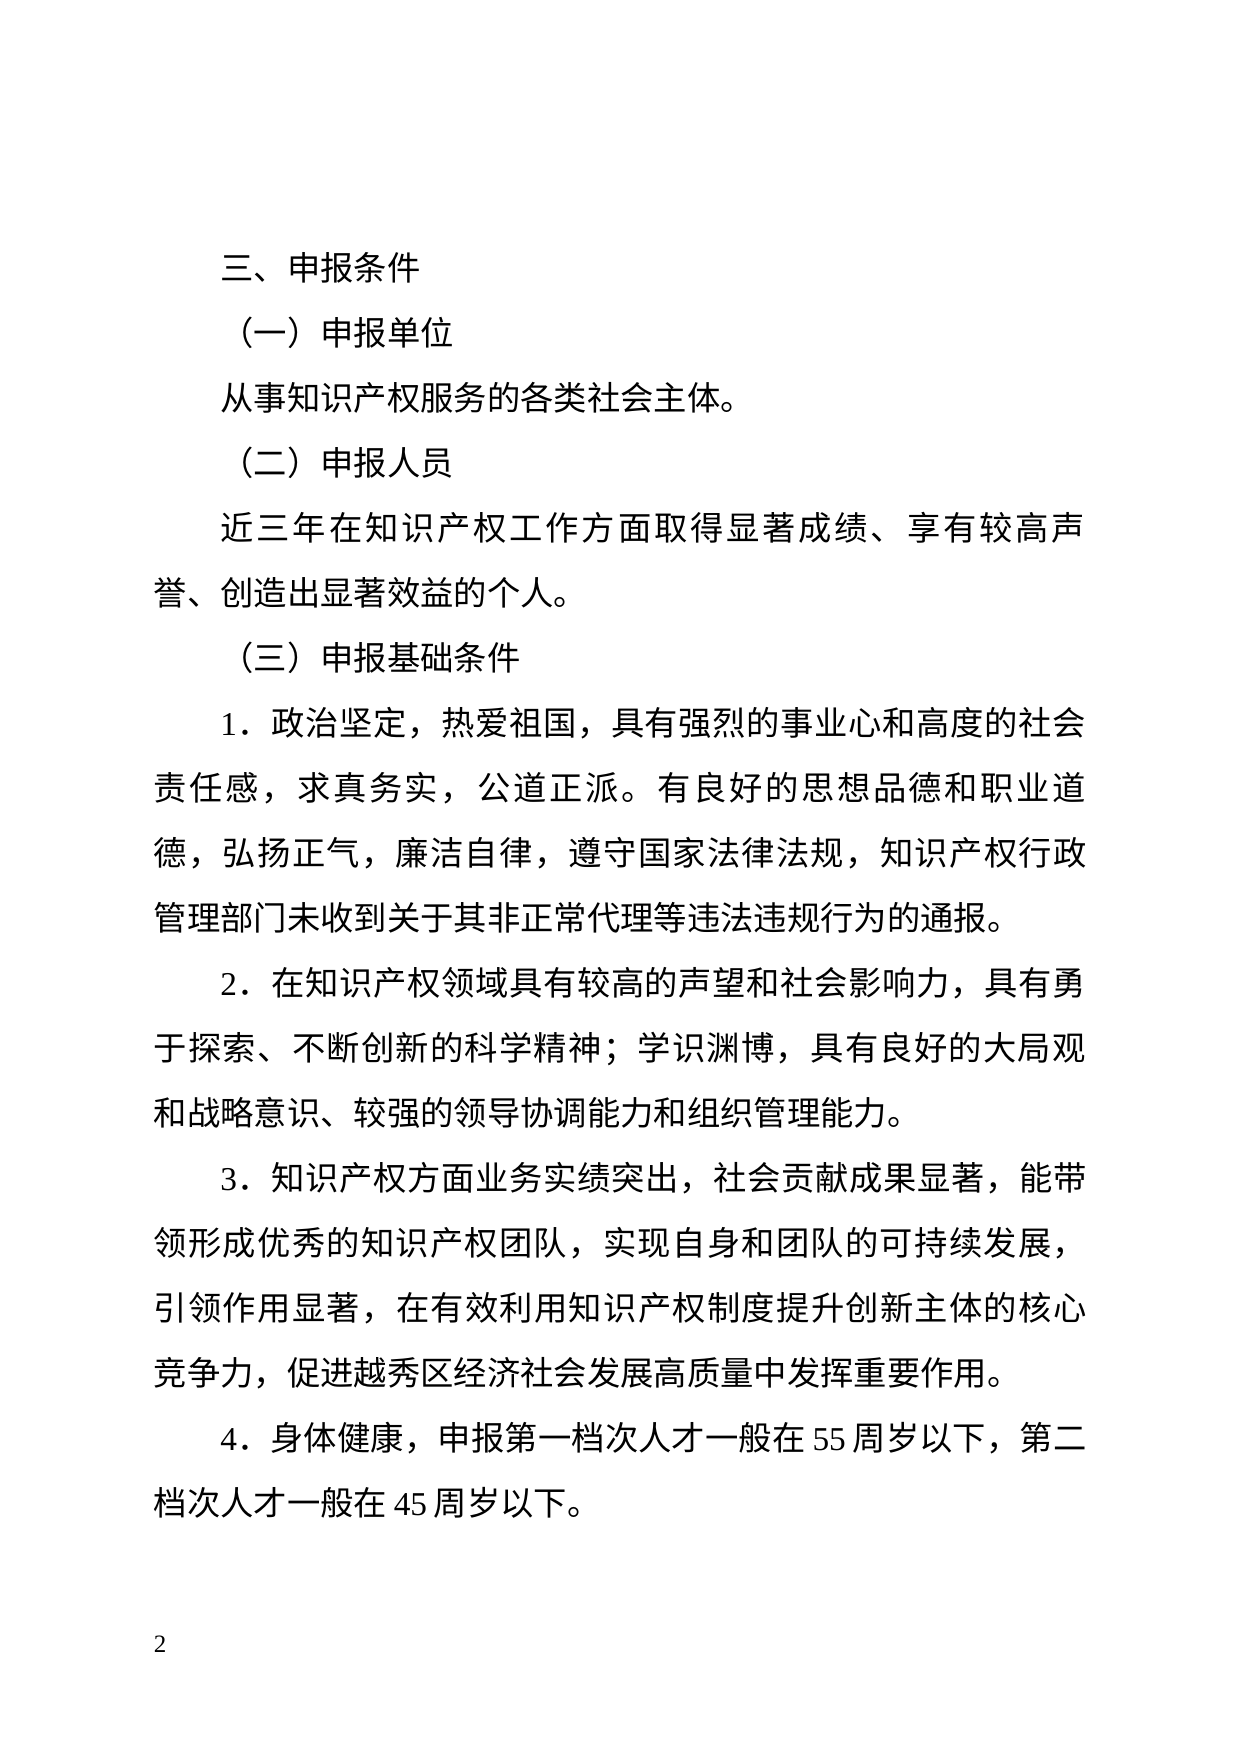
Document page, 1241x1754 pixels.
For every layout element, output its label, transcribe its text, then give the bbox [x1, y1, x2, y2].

text 3．知识产权方面业务实绩突出，社会贡献成果显著，能带领形成优秀的知识产权团队，实现自身和团队的可持续发展，引领作用显著，在有效利用知识产权制度提升创新主体的核心竞争力，促进越秀区经济社会发展高质量中发挥重要作用。 [153, 1143, 1087, 1403]
text 从事知识产权服务的各类社会主体。 [153, 363, 1087, 428]
text （一）申报单位 [153, 298, 1087, 363]
text 1．政治坚定，热爱祖国，具有强烈的事业心和高度的社会责任感，求真务实，公道正派。有良好的思想品德和职业道德，弘扬正气，廉洁自律，遵守国家法律法规，知识产权行政管理部门未收到关于其非正常代理等违法违规行为的通报。 [153, 688, 1087, 948]
text 2．在知识产权领域具有较高的声望和社会影响力，具有勇于探索、不断创新的科学精神；学识渊博，具有良好的大局观和战略意识、较强的领导协调能力和组织管理能力。 [153, 948, 1087, 1143]
text 三、申报条件 [153, 233, 1087, 298]
text （三）申报基础条件 [153, 623, 1087, 688]
text 近三年在知识产权工作方面取得显著成绩、享有较高声誉、创造出显著效益的个人。 [153, 493, 1087, 623]
text （二）申报人员 [153, 428, 1087, 493]
text 4．身体健康，申报第一档次人才一般在55周岁以下，第二档次人才一般在45周岁以下。 [153, 1403, 1087, 1533]
